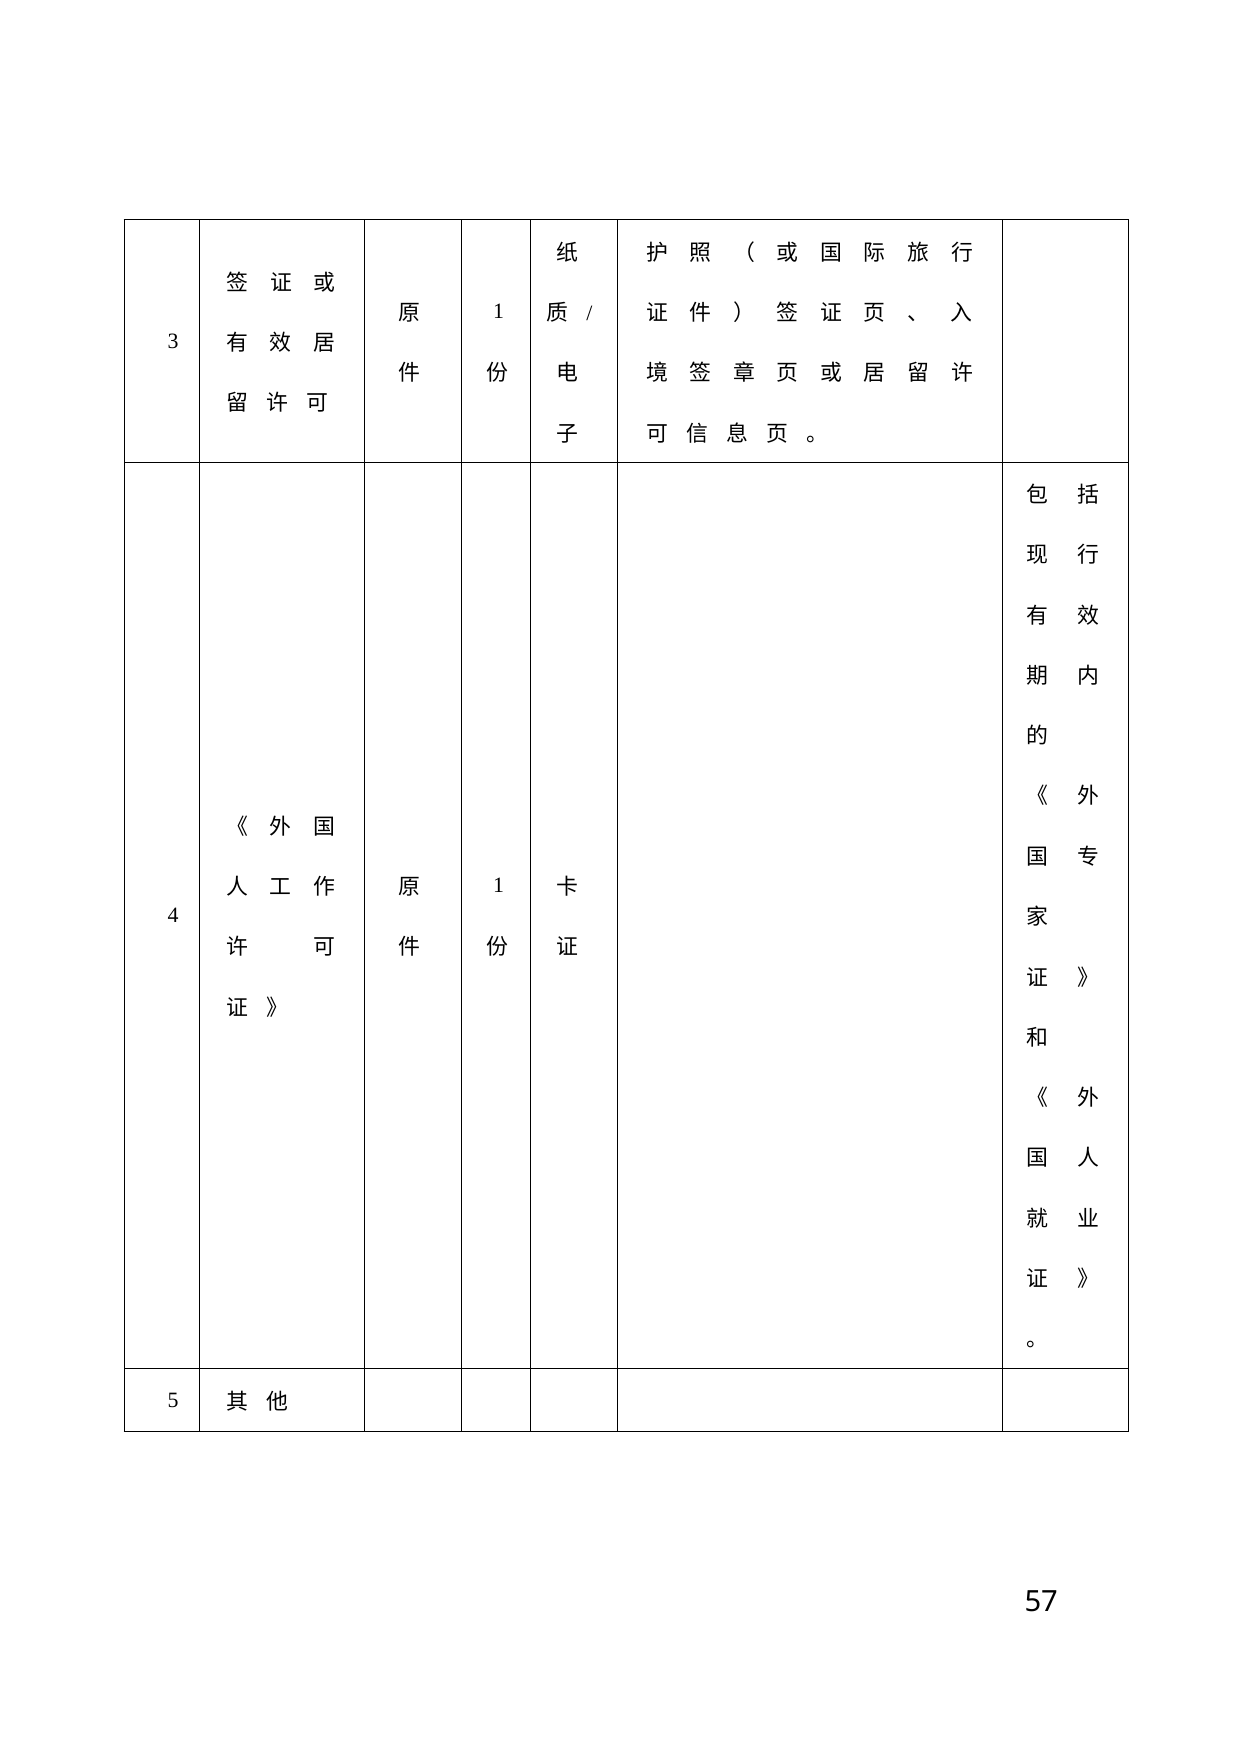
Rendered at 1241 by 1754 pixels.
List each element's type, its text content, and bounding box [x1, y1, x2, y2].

table_cell [1003, 220, 1128, 462]
table_cell 1份 [462, 463, 530, 1367]
table_cell 5 [125, 1369, 199, 1431]
table_cell 原件 [365, 463, 461, 1367]
table_cell 3 [125, 220, 199, 462]
table_cell 签证或有效居留许可 [200, 220, 364, 462]
table_cell [618, 463, 1002, 1367]
table_cell [462, 1369, 530, 1431]
table_cell [365, 1369, 461, 1431]
table_cell [531, 1369, 617, 1431]
table_cell 1份 [462, 220, 530, 462]
table_cell 其他 [200, 1369, 364, 1431]
table_cell 4 [125, 463, 199, 1367]
table_cell 原件 [365, 220, 461, 462]
table_cell 包括现行有效期内的《外国专家证》和《外国人就业证》。 [1003, 463, 1128, 1367]
table_cell [1003, 1369, 1128, 1431]
table_cell 护照（或国际旅行证件）签证页、入境签章页或居留许可信息页。 [618, 220, 1002, 462]
table_cell 纸质/电子 [531, 220, 617, 462]
table_cell [618, 1369, 1002, 1431]
table_cell 卡证 [531, 463, 617, 1367]
table_cell 《外国人工作许可证》 [200, 463, 364, 1367]
